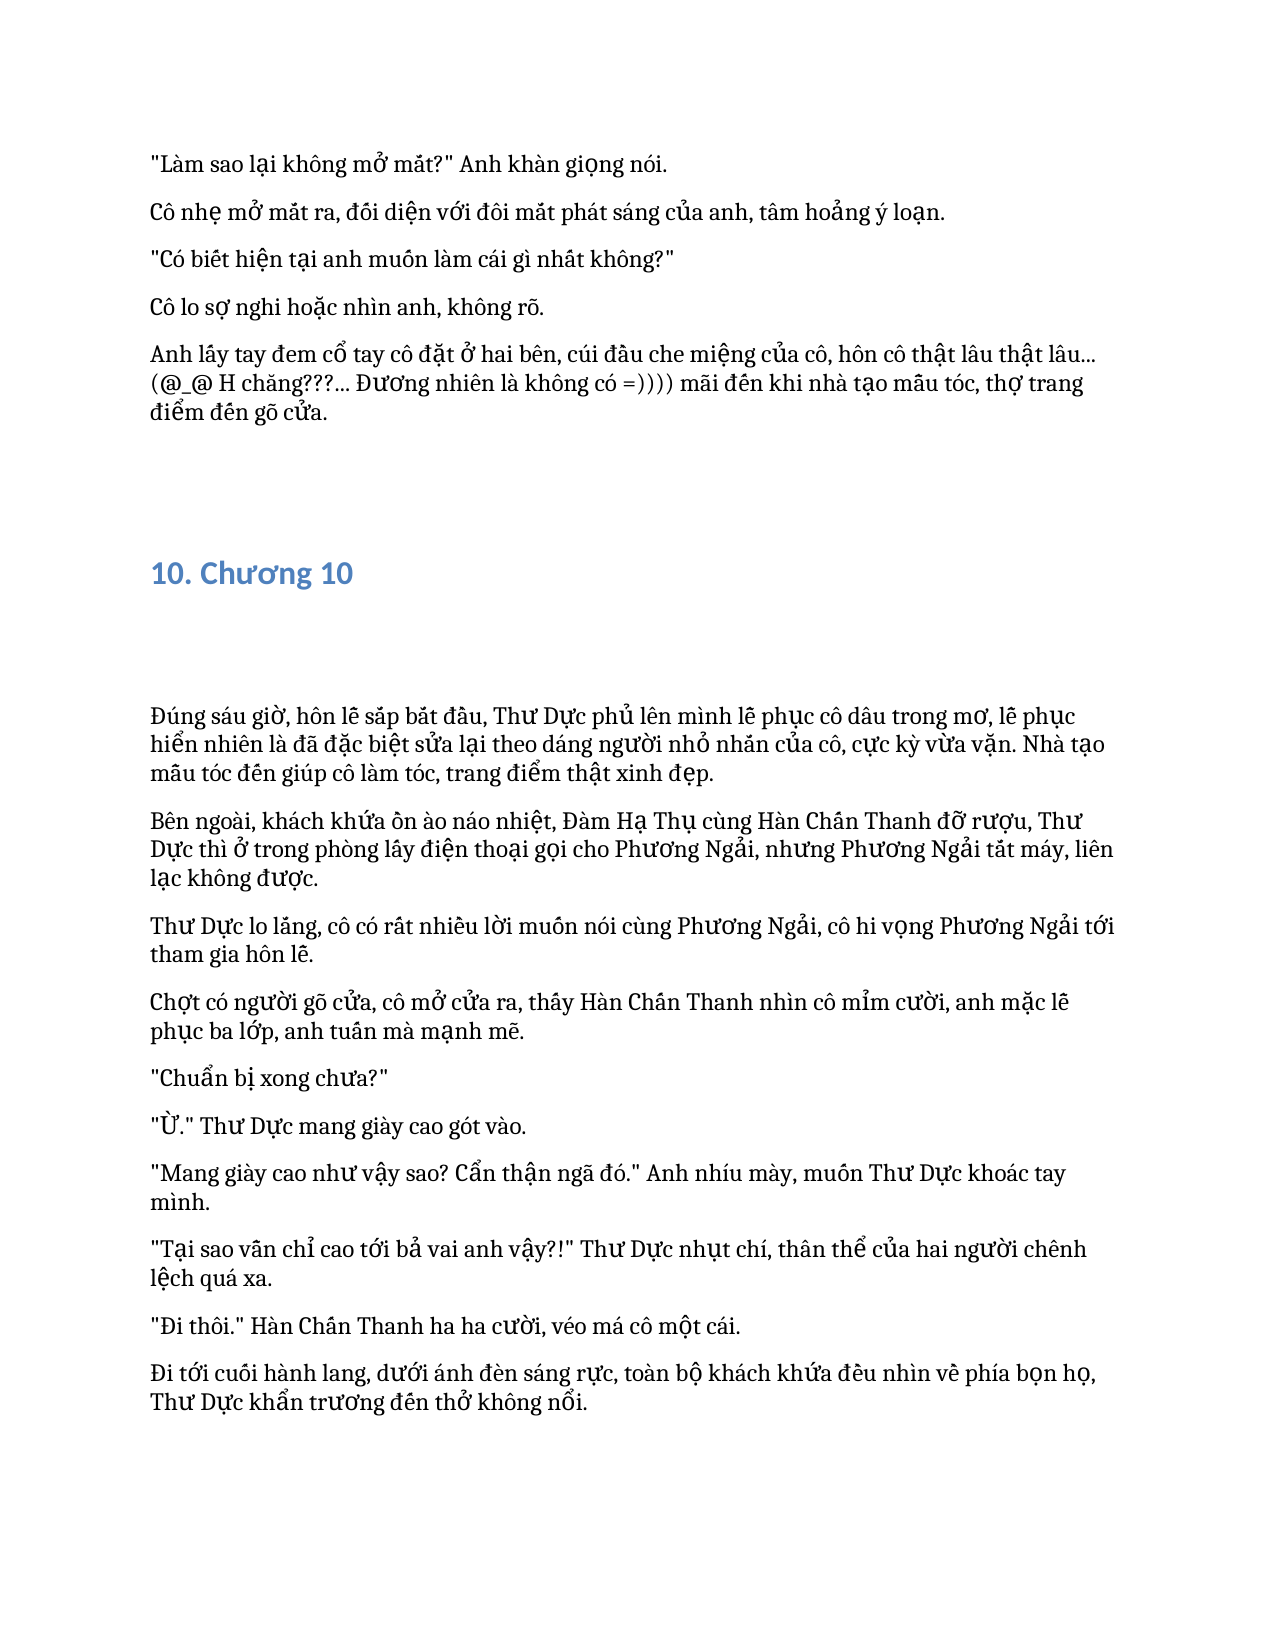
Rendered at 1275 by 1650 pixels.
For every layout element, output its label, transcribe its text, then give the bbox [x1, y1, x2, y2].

subtitle 10. Chương 10 [150, 552, 1125, 593]
text "Ừ." Thư Dực mang giày cao gót vào. [150, 1112, 1125, 1140]
text "Đi thôi." Hàn Chấn Thanh ha ha cười, véo má cô một cái. [150, 1312, 1125, 1340]
text Cô lo sợ nghi hoặc nhìn anh, không rõ. [150, 292, 1125, 321]
text "Mang giày cao như vậy sao? Cẩn thận ngã đó." Anh nhíu mày, muốn Thư Dực khoác tay mình. [150, 1159, 1125, 1217]
text Anh lấy tay đem cổ tay cô đặt ở hai bên, cúi đầu che miệng của cô, hôn cô thật lâu thật lâu... (@_@ H chăng???... Đương nhiên là không có =)))) mãi đến khi nhà tạo mẫu tóc, thợ trang điểm đến gõ cửa. [150, 340, 1125, 426]
text Chợt có người gõ cửa, cô mở cửa ra, thấy Hàn Chấn Thanh nhìn cô mỉm cười, anh mặc lễ phục ba lớp, anh tuấn mà mạnh mẽ. [150, 988, 1125, 1045]
text Thư Dực lo lắng, cô có rất nhiều lời muốn nói cùng Phương Ngải, cô hi vọng Phương Ngải tới tham gia hôn lễ. [150, 912, 1125, 969]
text Bên ngoài, khách khứa ồn ào náo nhiệt, Đàm Hạ Thụ cùng Hàn Chấn Thanh đỡ rượu, Thư Dực thì ở trong phòng lấy điện thoại gọi cho Phương Ngải, nhưng Phương Ngải tắt máy, liên lạc không được. [150, 807, 1125, 893]
text "Có biết hiện tại anh muốn làm cái gì nhất không?" [150, 245, 1125, 274]
text Đúng sáu giờ, hôn lễ sắp bắt đầu, Thư Dực phủ lên mình lễ phục cô dâu trong mơ, lễ phục hiển nhiên là đã đặc biệt sửa lại theo dáng người nhỏ nhắn của cô, cực kỳ vừa vặn. Nhà tạo mẫu tóc đến giúp cô làm tóc, trang điểm thật xinh đẹp. [150, 702, 1125, 788]
text Đi tới cuối hành lang, dưới ánh đèn sáng rực, toàn bộ khách khứa đều nhìn về phía bọn họ, Thư Dực khẩn trương đến thở không nổi. [150, 1359, 1125, 1417]
text "Làm sao lại không mở mắt?" Anh khàn giọng nói. [150, 150, 1125, 179]
text "Chuẩn bị xong chưa?" [150, 1064, 1125, 1093]
text Cô nhẹ mở mắt ra, đối diện với đôi mắt phát sáng của anh, tâm hoảng ý loạn. [150, 197, 1125, 226]
text "Tại sao vẫn chỉ cao tới bả vai anh vậy?!" Thư Dực nhụt chí, thân thể của hai người chênh lệch quá xa. [150, 1235, 1125, 1293]
